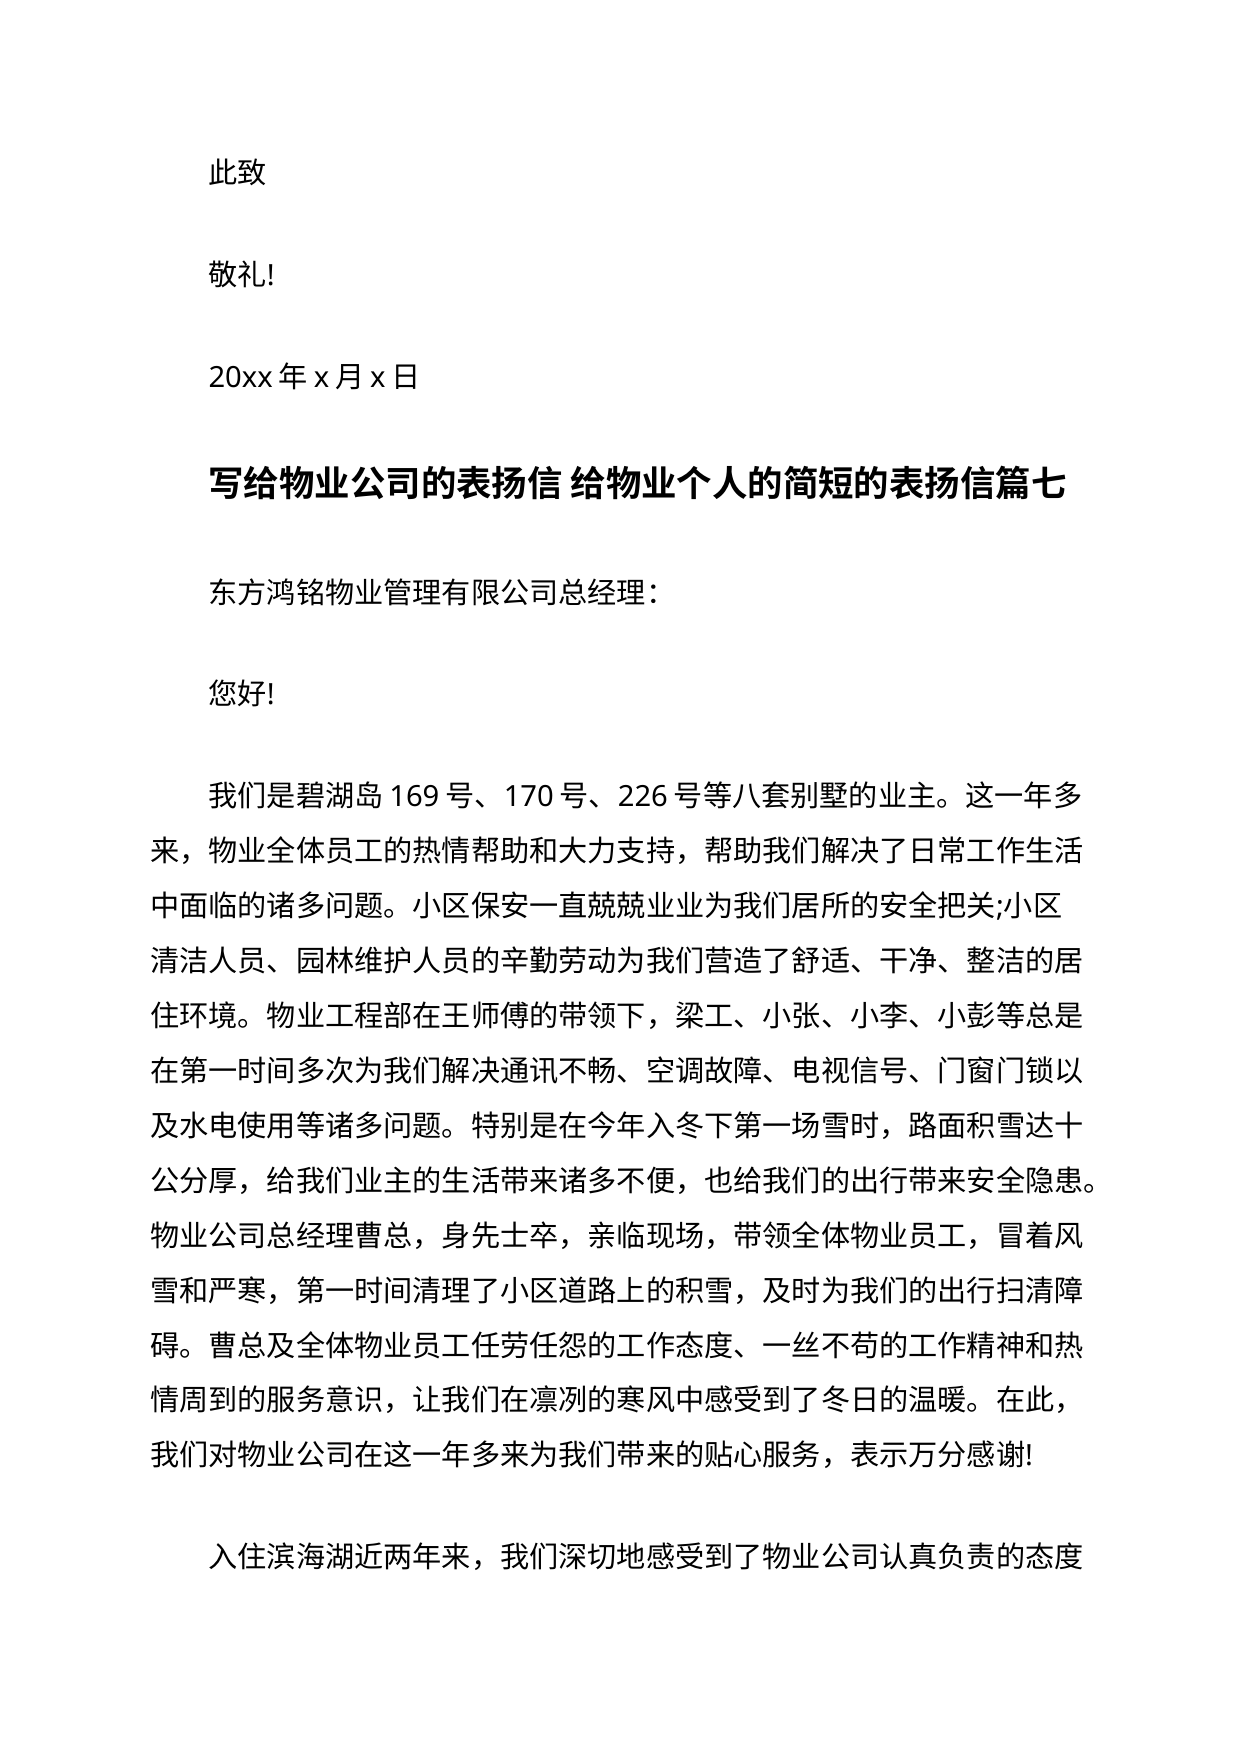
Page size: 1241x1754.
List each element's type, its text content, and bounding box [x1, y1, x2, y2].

text 此致 [150, 150, 1090, 192]
text 您好! [150, 671, 1090, 713]
text 我们是碧湖岛169号、170号、226号等八套别墅的业主。这一年多来，物业全体员工的热情帮助和大力支持，帮助我们解决了日常工作生活中面临的诸多问题。小区保安一直兢兢业业为我们居所的安全把关;小区清洁人员、园林维护人员的辛勤劳动为我们营造了舒适、干净、整洁的居住环境。物业工程部在王师傅的带领下，梁工、小张、小李、小彭等总是在第一时间多次为我们解决通讯不畅、空调故障、电视信号、门窗门锁以及水电使用等诸多问题。特别是在今年入冬下第一场雪时，路面积雪达十公分厚，给我们业主的生活带来诸多不便，也给我们的出行带来安全隐患。物业公司总经理曹总，身先士卒，亲临现场，带领全体物业员工，冒着风雪和严寒，第一时间清理了小区道路上的积雪，及时为我们的出行扫清障碍。曹总及全体物业员工任劳任怨的工作态度、一丝不苟的工作精神和热情周到的服务意识，让我们在凛冽的寒风中感受到了冬日的温暖。在此，我们对物业公司在这一年多来为我们带来的贴心服务，表示万分感谢! [150, 773, 1090, 1474]
text 东方鸿铭物业管理有限公司总经理： [150, 569, 1090, 611]
text 敬礼! [150, 252, 1090, 294]
text 写给物业公司的表扬信 给物业个人的简短的表扬信篇七 [150, 456, 1090, 507]
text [150, 1534, 1090, 1576]
text 20xx年x月x日 [150, 354, 1090, 396]
